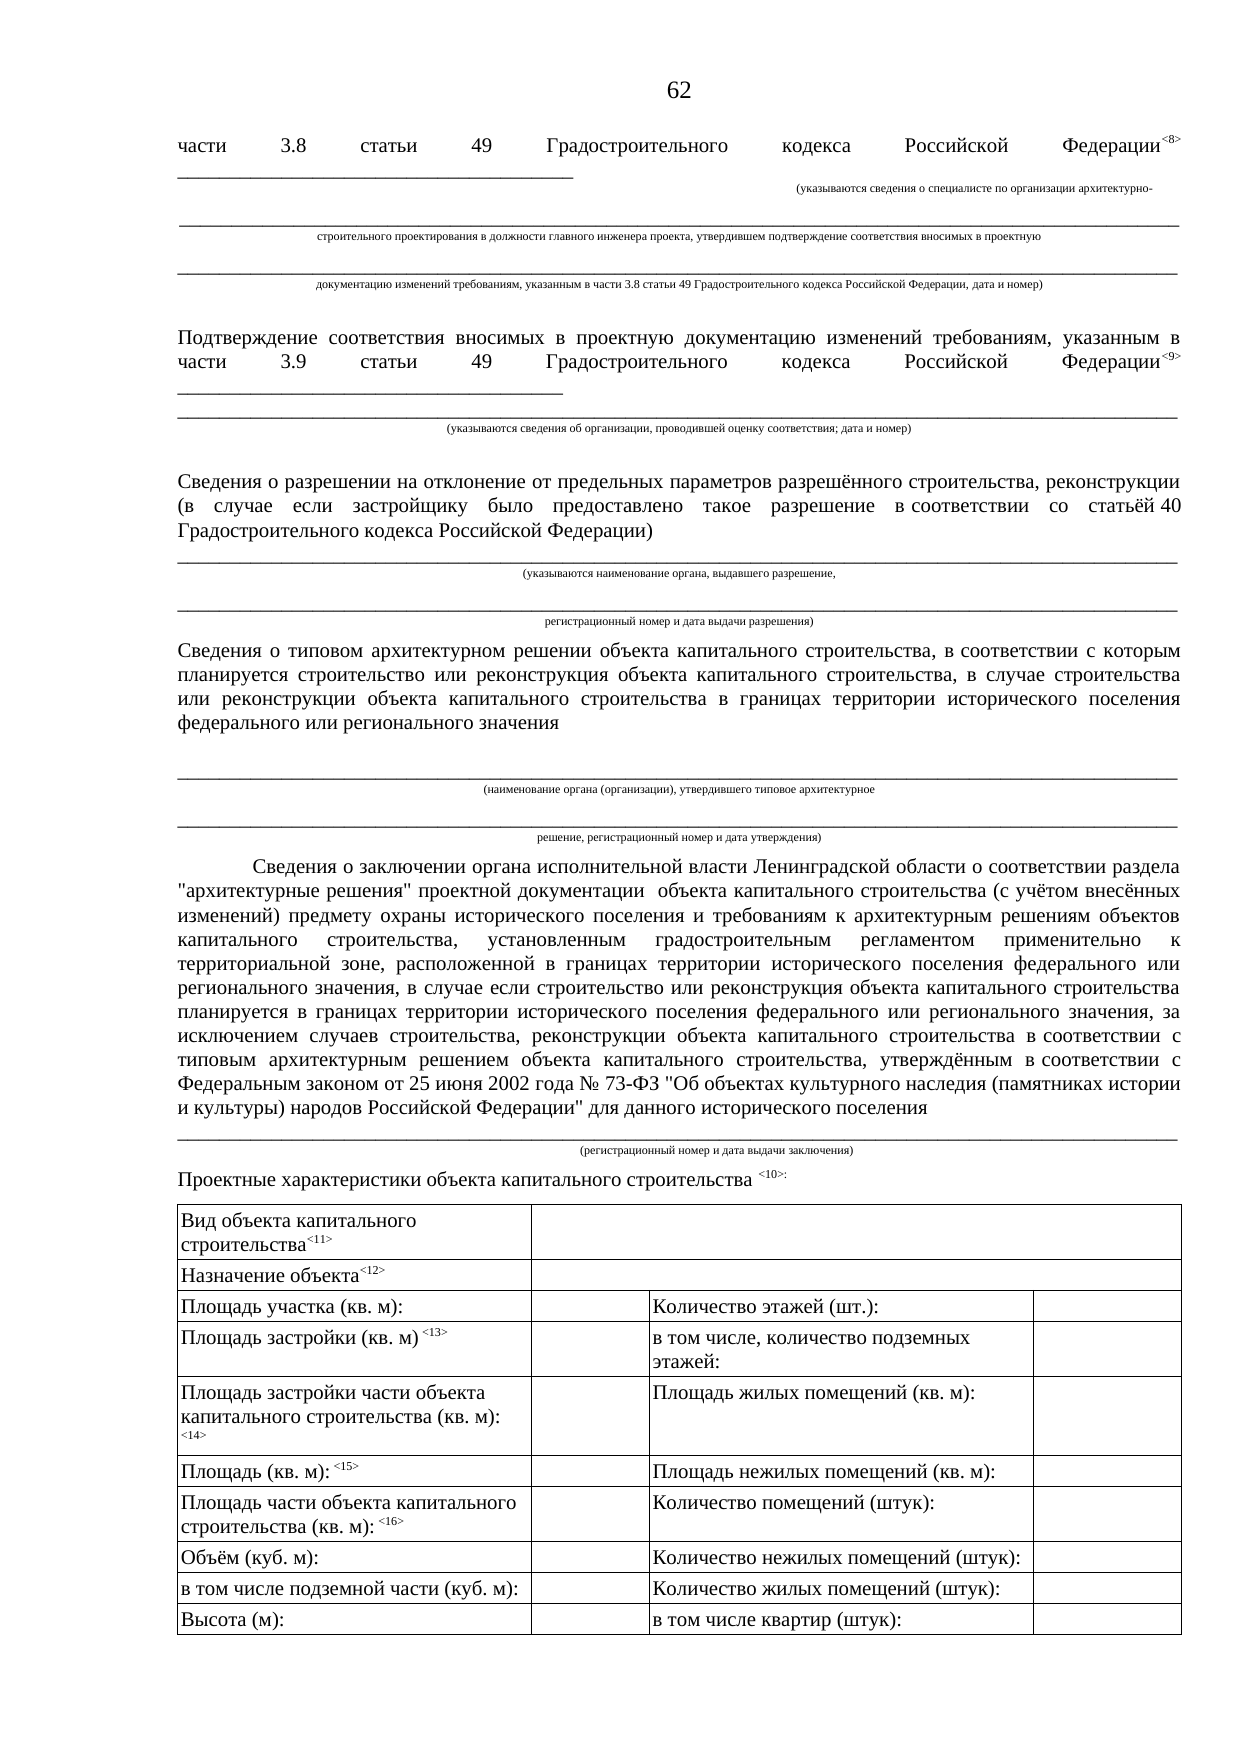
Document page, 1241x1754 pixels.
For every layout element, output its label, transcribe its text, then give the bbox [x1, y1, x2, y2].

table_cell [1034, 1573, 1181, 1602]
table_cell [532, 1377, 649, 1455]
table_cell Площадь нежилых помещений (кв. м): [650, 1456, 1033, 1486]
table_cell Количество помещений (штук): [650, 1487, 1033, 1541]
table_cell [532, 1604, 649, 1633]
text (указываются сведения о специалисте по организации архитектурно‑ [768, 181, 1181, 205]
table_cell Площадь жилых помещений (кв. м): [650, 1377, 1033, 1455]
table_header [532, 1205, 1181, 1259]
text Сведения о разрешении на отклонение от предельных параметров разрешённого строительства, реконструкции (в случае если застройщику было предоставлено такое разрешение в соответствии со статьёй 40 Градостроительного кодекса Российской Федерации) [177, 469, 1181, 542]
text ________________________________________________________________________________________________ [177, 806, 1181, 830]
table_cell [1034, 1487, 1181, 1541]
text (указываются наименование органа, выдавшего разрешение, [177, 566, 1181, 590]
table_cell Количество нежилых помещений (штук): [650, 1542, 1033, 1572]
table_cell [532, 1542, 649, 1572]
table_cell [532, 1487, 649, 1541]
table_cell [532, 1456, 649, 1486]
table_cell Площадь застройки части объекта капитального строительства (кв. м): <14> [178, 1377, 531, 1455]
table_cell [532, 1291, 649, 1321]
table_cell [1034, 1456, 1181, 1486]
table_cell в том числе, количество подземных этажей: [650, 1322, 1033, 1376]
table_cell [1034, 1604, 1181, 1633]
text ________________________________________________________________________________________________ [177, 253, 1181, 277]
table_cell [1034, 1377, 1181, 1455]
text Проектные характеристики объекта капитального строительства <10>: [177, 1167, 1181, 1191]
text ________________________________________________________________________________________________ [177, 205, 1181, 229]
table_cell Количество этажей (шт.): [650, 1291, 1033, 1321]
table_cell Количество жилых помещений (штук): [650, 1573, 1033, 1602]
table_cell [532, 1573, 649, 1602]
table_cell в том числе квартир (штук): [650, 1604, 1033, 1633]
text ________________________________________________________________________________________________ [177, 542, 1181, 566]
table_cell в том числе подземной части (куб. м): [178, 1573, 531, 1602]
text строительного проектирования в должности главного инженера проекта, утвердившем подтверждение соответствия вносимых в проектную [177, 229, 1181, 253]
text Подтверждение соответствия вносимых в проектную документацию изменений требованиям, указанным в части 3.9 статьи 49 Градостроительного кодекса Российской Федерации<9> _____________________________________ [177, 325, 1181, 397]
table_cell [1034, 1322, 1181, 1376]
table_cell [532, 1322, 649, 1376]
table_cell Объём (куб. м): [178, 1542, 531, 1572]
text ________________________________________________________________________________________________ [177, 758, 1181, 782]
table_cell Назначение объекта<12> [178, 1260, 531, 1290]
text Сведения о заключении органа исполнительной власти Ленинградской области о соответствии раздела "архитектурные решения" проектной документации объекта капитального строительства (с учётом внесённых изменений) предмету охраны исторического поселения и требованиям к архитектурным решениям объектов капитального строительства, установленным градостроительным регламентом применительно к территориальной зоне, расположенной в границах территории исторического поселения федерального или регионального значения, в случае если строительство или реконструкция объекта капитального строительства планируется в границах территории исторического поселения федерального или регионального значения, за исключением случаев строительства, реконструкции объекта капитального строительства в соответствии с типовым архитектурным решением объекта капитального строительства, утверждённым в соответствии с Федеральным законом от 25 июня 2002 года № 73‑ФЗ "Об объектах культурного наследия (памятниках истории и культуры) народов Российской Федерации" для данного исторического поселения [177, 854, 1181, 1119]
table_cell [532, 1260, 1181, 1290]
table_cell Площадь части объекта капитального строительства (кв. м): <16> [178, 1487, 531, 1541]
table_cell Высота (м): [178, 1604, 531, 1633]
text регистрационный номер и дата выдачи разрешения) [177, 614, 1181, 638]
table_cell Площадь участка (кв. м): [178, 1291, 531, 1321]
table_header Вид объекта капитального строительства<11> [178, 1205, 531, 1259]
text Сведения о типовом архитектурном решении объекта капитального строительства, в соответствии с которым планируется строительство или реконструкция объекта капитального строительства, в случае строительства или реконструкции объекта капитального строительства в границах территории исторического поселения федерального или регионального значения [177, 638, 1181, 734]
table_cell Площадь застройки (кв. м) <13> [178, 1322, 531, 1376]
text ________________________________________________________________________________________________ [177, 590, 1181, 614]
text (указываются сведения об организации, проводившей оценку соответствия; дата и номер) [177, 421, 1181, 445]
text документацию изменений требованиям, указанным в части 3.8 статьи 49 Градостроительного кодекса Российской Федерации, дата и номер) [177, 277, 1181, 301]
table_cell [1034, 1291, 1181, 1321]
table_cell [1034, 1542, 1181, 1572]
text (регистрационный номер и дата выдачи заключения) [177, 1143, 1181, 1167]
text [177, 132, 1181, 181]
text решение, регистрационный номер и дата утверждения) [177, 830, 1181, 854]
text ________________________________________________________________________________________________ [177, 397, 1181, 421]
text ________________________________________________________________________________________________ [177, 1119, 1181, 1143]
table_cell Площадь (кв. м): <15> [178, 1456, 531, 1486]
text (наименование органа (организации), утвердившего типовое архитектурное [177, 782, 1181, 806]
